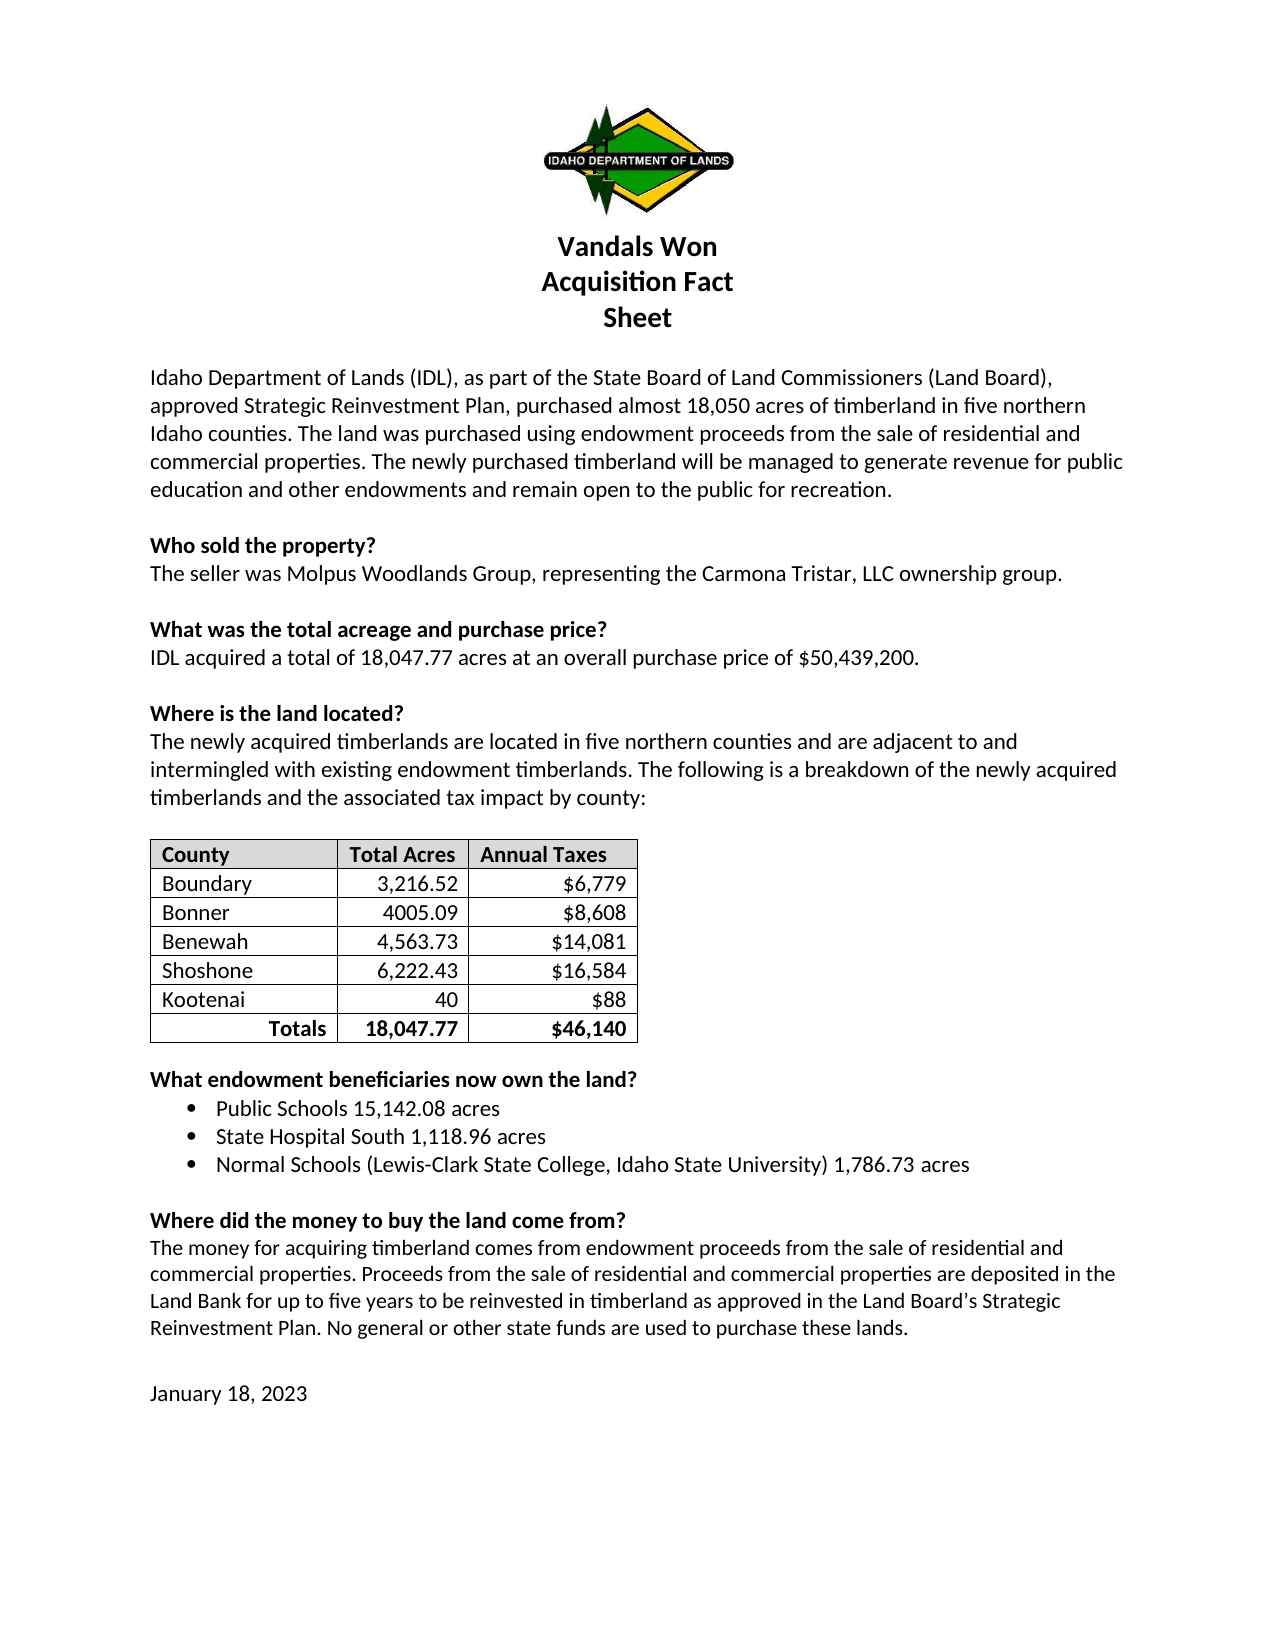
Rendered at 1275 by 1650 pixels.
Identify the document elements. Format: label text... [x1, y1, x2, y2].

table_cell $14,081 [469, 927, 637, 955]
table_header County [151, 840, 337, 868]
text The money for acquiring timberland comes from endowment proceeds from the sale of residential and commercial properties. Proceeds from the sale of residential and commercial properties are deposited in the Land Bank for up to five years to be reinvested in timberland as approved in the Land Board’s Strategic Reinvestment Plan. No general or other state funds are used to purchase these lands. [150, 1234, 1127, 1341]
subtitle What endowment beneficiaries now own the land? [150, 1065, 1137, 1093]
table_header Total Acres [338, 840, 468, 868]
list Normal Schools (Lewis-Clark State College, Idaho State University) 1,786.73 acres [187, 1150, 1137, 1178]
picture [536, 104, 736, 226]
table_cell $16,584 [469, 956, 637, 984]
text The newly acquired timberlands are located in five northern counties and are adjacent to and intermingled with existing endowment timberlands. The following is a breakdown of the newly acquired timberlands and the associated tax impact by county: [150, 727, 1121, 811]
table_cell 6,222.43 [338, 956, 468, 984]
table_cell Bonner [151, 898, 337, 926]
table_cell Kootenai [151, 985, 337, 1013]
subtitle Where did the money to buy the land come from? [150, 1206, 1137, 1234]
table_header Annual Taxes [469, 840, 637, 868]
table_cell Boundary [151, 869, 337, 897]
subtitle What was the total acreage and purchase price? [150, 615, 1137, 643]
table_cell Shoshone [151, 956, 337, 984]
text IDL acquired a total of 18,047.77 acres at an overall purchase price of $50,439,200. [150, 643, 1137, 671]
table_cell $6,779 [469, 869, 637, 897]
table_cell $8,608 [469, 898, 637, 926]
table_cell $46,140 [469, 1014, 637, 1042]
table_cell 4,563.73 [338, 927, 468, 955]
text Vandals Won Acquisition Fact Sheet [509, 228, 766, 334]
list Public Schools 15,142.08 acres [187, 1093, 1137, 1122]
table_cell 3,216.52 [338, 869, 468, 897]
text The seller was Molpus Woodlands Group, representing the Carmona Tristar, LLC ownership group. [150, 559, 1106, 587]
list State Hospital South 1,118.96 acres [187, 1122, 1137, 1150]
table_cell Benewah [151, 927, 337, 955]
table_cell Totals [151, 1014, 337, 1042]
table_cell 4005.09 [338, 898, 468, 926]
table_cell 40 [338, 985, 468, 1013]
text Idaho Department of Lands (IDL), as part of the State Board of Land Commissioners (Land Board), approved Strategic Reinvestment Plan, purchased almost 18,050 acres of timberland in five northern Idaho counties. The land was purchased using endowment proceeds from the sale of residential and commercial properties. The newly purchased timberland will be managed to generate revenue for public education and other endowments and remain open to the public for recreation. [150, 363, 1127, 503]
text January 18, 2023 [150, 1379, 1137, 1407]
table_cell 18,047.77 [338, 1014, 468, 1042]
subtitle Who sold the property? [150, 531, 1137, 559]
subtitle Where is the land located? [150, 699, 1137, 727]
table_cell $88 [469, 985, 637, 1013]
